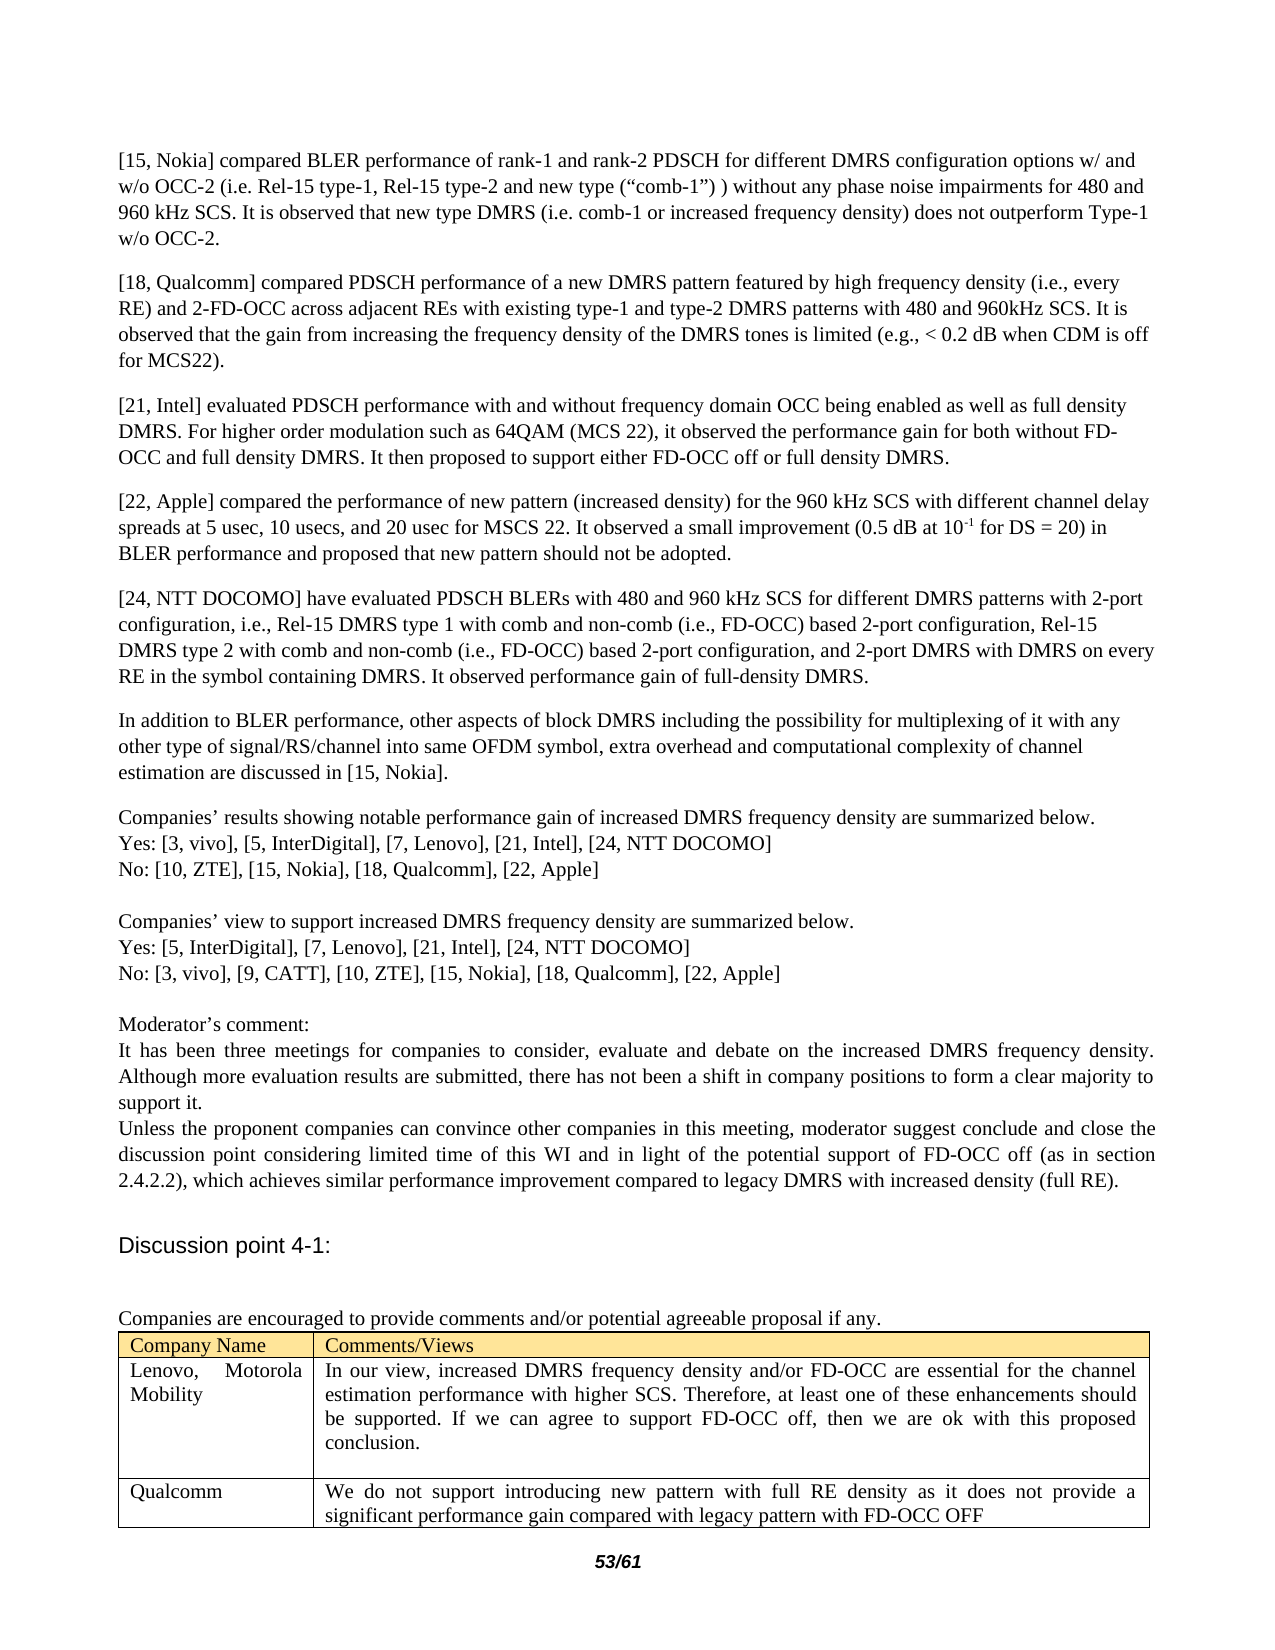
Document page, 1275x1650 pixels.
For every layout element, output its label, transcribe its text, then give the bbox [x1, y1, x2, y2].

table_cell Qualcomm [119, 1479, 313, 1527]
text It has been three meetings for companies to consider, evaluate and debate on the increased DMRS frequency density. Although more evaluation results are submitted, there has not been a shift in company positions to form a clear majority to support it. [118, 1038, 1157, 1114]
text [22, Apple] compared the performance of new pattern (increased density) for the 960 kHz SCS with different channel delay spreads at 5 usec, 10 usecs, and 20 usec for MSCS 22. It observed a small improvement (0.5 dB at 10-1 for DS = 20) in BLER performance and proposed that new pattern should not be adopted. [118, 489, 1157, 565]
text Companies’ view to support increased DMRS frequency density are summarized below. [118, 909, 1157, 933]
table_cell Lenovo, Motorola Mobility [119, 1358, 313, 1478]
text In addition to BLER performance, other aspects of block DMRS including the possibility for multiplexing of it with any other type of signal/RS/channel into same OFDM symbol, extra overhead and computational complexity of channel estimation are discussed in [15, Nokia]. [118, 708, 1157, 784]
text No: [10, ZTE], [15, Nokia], [18, Qualcomm], [22, Apple] [118, 857, 1157, 881]
text No: [3, vivo], [9, CATT], [10, ZTE], [15, Nokia], [18, Qualcomm], [22, Apple] [118, 961, 1157, 984]
text Yes: [5, InterDigital], [7, Lenovo], [21, Intel], [24, NTT DOCOMO] [118, 934, 1157, 959]
text Companies’ results showing notable performance gain of increased DMRS frequency density are summarized below. [118, 805, 1157, 829]
table_header Company Name [119, 1333, 313, 1357]
table_cell In our view, increased DMRS frequency density and/or FD-OCC are essential for the channel estimation performance with higher SCS. Therefore, at least one of these enhancements should be supported. If we can agree to support FD-OCC off, then we are ok with this proposed conclusion. [314, 1358, 1149, 1478]
table_header Comments/Views [314, 1333, 1149, 1357]
text Yes: [3, vivo], [5, InterDigital], [7, Lenovo], [21, Intel], [24, NTT DOCOMO] [118, 831, 1157, 855]
subtitle Discussion point 4-1: [118, 1232, 1157, 1259]
text [18, Qualcomm] compared PDSCH performance of a new DMRS pattern featured by high frequency density (i.e., every RE) and 2-FD-OCC across adjacent REs with existing type-1 and type-2 DMRS patterns with 480 and 960kHz SCS. It is observed that the gain from increasing the frequency density of the DMRS tones is limited (e.g., < 0.2 dB when CDM is off for MCS22). [118, 270, 1157, 372]
text Companies are encouraged to provide comments and/or potential agreeable proposal if any. [118, 1306, 1157, 1329]
text Moderator’s comment: [118, 1012, 1157, 1036]
table_cell We do not support introducing new pattern with full RE density as it does not provide a significant performance gain compared with legacy pattern with FD-OCC OFF [314, 1479, 1149, 1527]
text [15, Nokia] compared BLER performance of rank-1 and rank-2 PDSCH for different DMRS configuration options w/ and w/o OCC-2 (i.e. Rel-15 type-1, Rel-15 type-2 and new type (“comb-1”) ) without any phase noise impairments for 480 and 960 kHz SCS. It is observed that new type DMRS (i.e. comb-1 or increased frequency density) does not outperform Type-1 w/o OCC-2. [118, 148, 1157, 249]
text [21, Intel] evaluated PDSCH performance with and without frequency domain OCC being enabled as well as full density DMRS. For higher order modulation such as 64QAM (MCS 22), it observed the performance gain for both without FD-OCC and full density DMRS. It then proposed to support either FD-OCC off or full density DMRS. [118, 393, 1157, 469]
text Unless the proponent companies can convince other companies in this meeting, moderator suggest conclude and close the discussion point considering limited time of this WI and in light of the potential support of FD-OCC off (as in section 2.4.2.2), which achieves similar performance improvement compared to legacy DMRS with increased density (full RE). [118, 1116, 1157, 1192]
text [24, NTT DOCOMO] have evaluated PDSCH BLERs with 480 and 960 kHz SCS for different DMRS patterns with 2-port configuration, i.e., Rel-15 DMRS type 1 with comb and non-comb (i.e., FD-OCC) based 2-port configuration, Rel-15 DMRS type 2 with comb and non-comb (i.e., FD-OCC) based 2-port configuration, and 2-port DMRS with DMRS on every RE in the symbol containing DMRS. It observed performance gain of full-density DMRS. [118, 586, 1157, 688]
